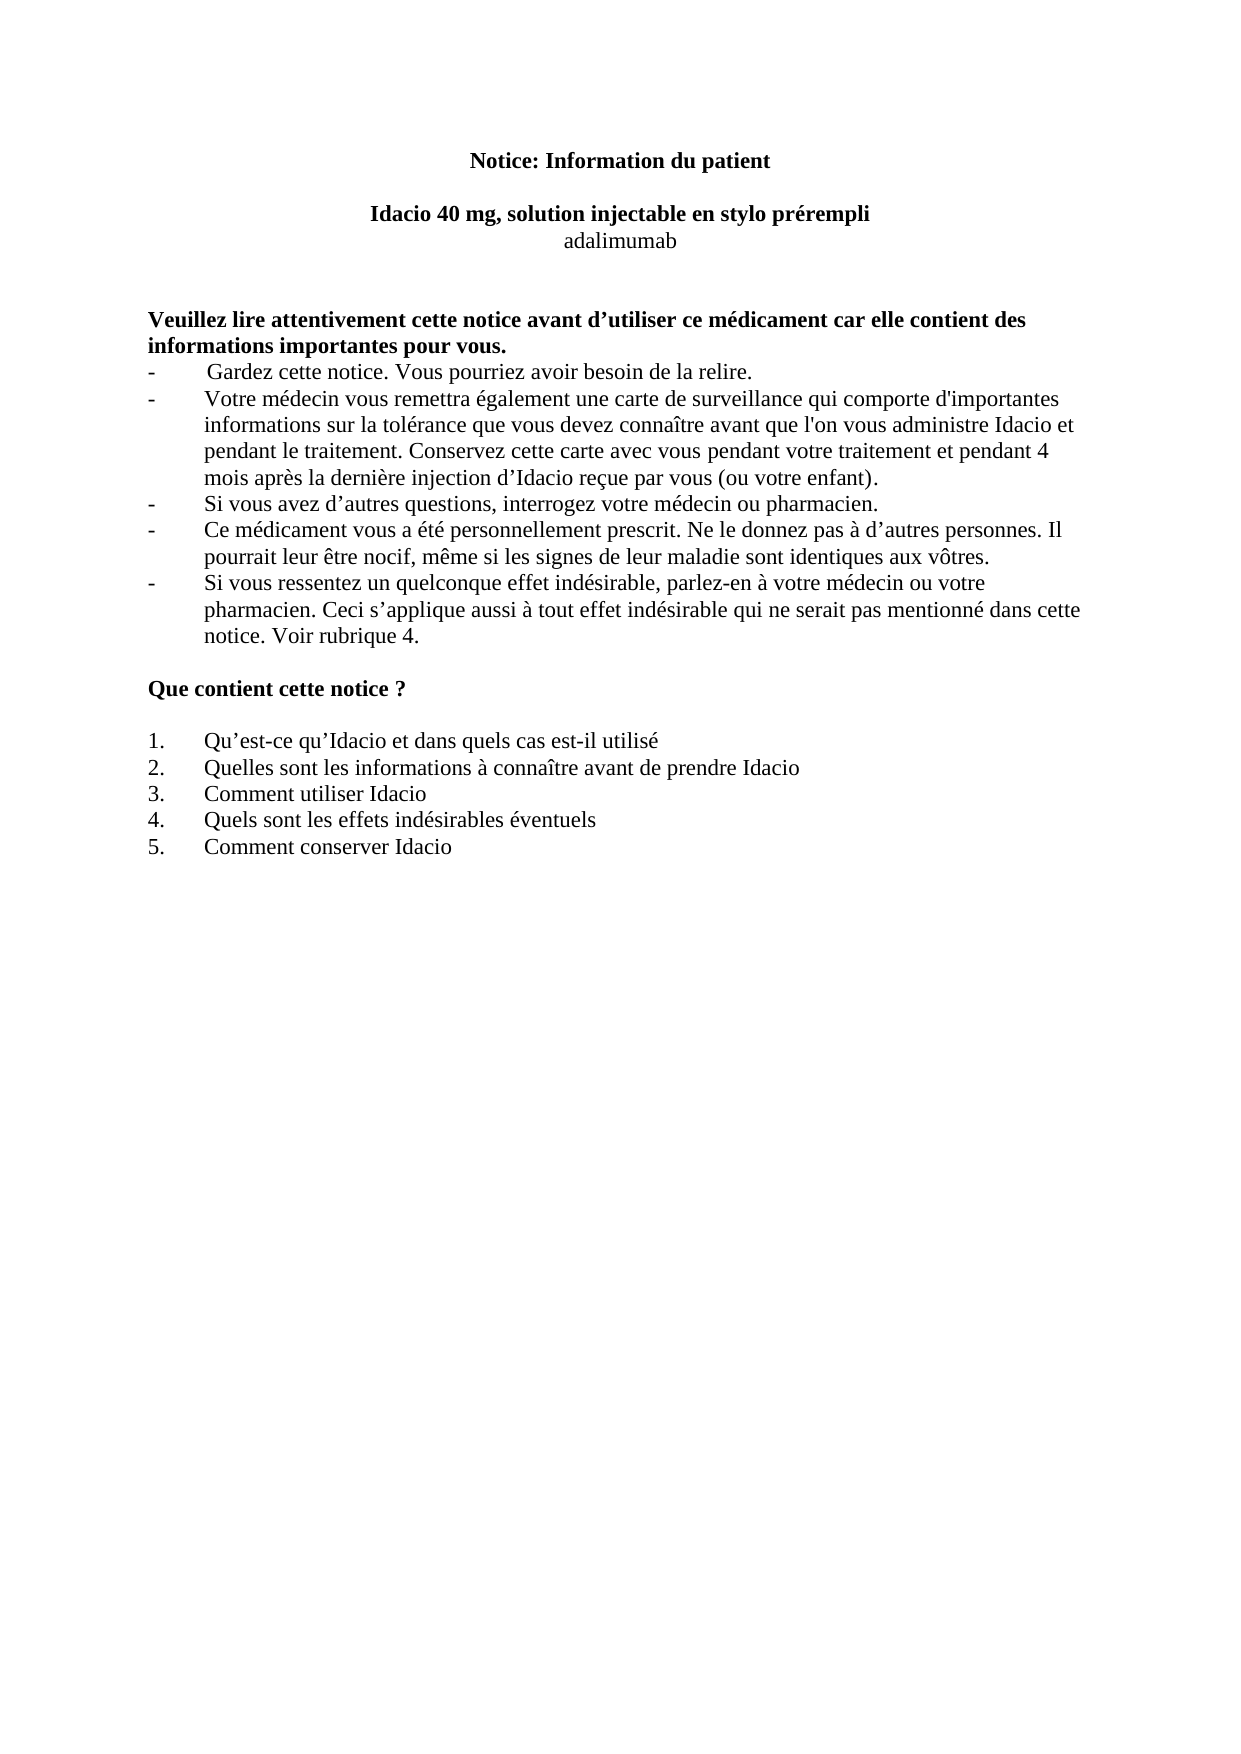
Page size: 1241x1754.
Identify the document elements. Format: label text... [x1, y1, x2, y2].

text Que contient cette notice ? [148, 675, 1093, 701]
text 2. Quelles sont les informations à connaître avant de prendre Idacio [148, 754, 1093, 780]
text Veuillez lire attentivement cette notice avant d’utiliser ce médicament car elle contient des informations importantes pour vous. [148, 306, 1093, 358]
text - Ce médicament vous a été personnellement prescrit. Ne le donnez pas à d’autres personnes. Il pourrait leur être nocif, même si les signes de leur maladie sont identiques aux vôtres. [148, 517, 1093, 569]
title Idacio 40 mg, solution injectable en stylo prérempli [148, 200, 1093, 227]
title adalimumab [148, 227, 1093, 253]
title Notice: Information du patient [148, 148, 1093, 174]
text 1. Qu’est-ce qu’Idacio et dans quels cas est-il utilisé [148, 727, 1093, 754]
text - Gardez cette notice. Vous pourriez avoir besoin de la relire. [148, 358, 1093, 385]
text - Votre médecin vous remettra également une carte de surveillance qui comporte d'importantes informations sur la tolérance que vous devez connaître avant que l'on vous administre Idacio et pendant le traitement. Conservez cette carte avec vous pendant votre traitement et pendant 4 mois après la dernière injection d’Idacio reçue par vous (ou votre enfant). [148, 385, 1093, 490]
text - Si vous ressentez un quelconque effet indésirable, parlez-en à votre médecin ou votre pharmacien. Ceci s’applique aussi à tout effet indésirable qui ne serait pas mentionné dans cette notice. Voir rubrique 4. [148, 569, 1093, 648]
text 4. Quels sont les effets indésirables éventuels [148, 806, 1093, 833]
text - Si vous avez d’autres questions, interrogez votre médecin ou pharmacien. [148, 490, 1093, 517]
text 5. Comment conserver Idacio [148, 833, 1093, 859]
text 3. Comment utiliser Idacio [148, 780, 1093, 806]
